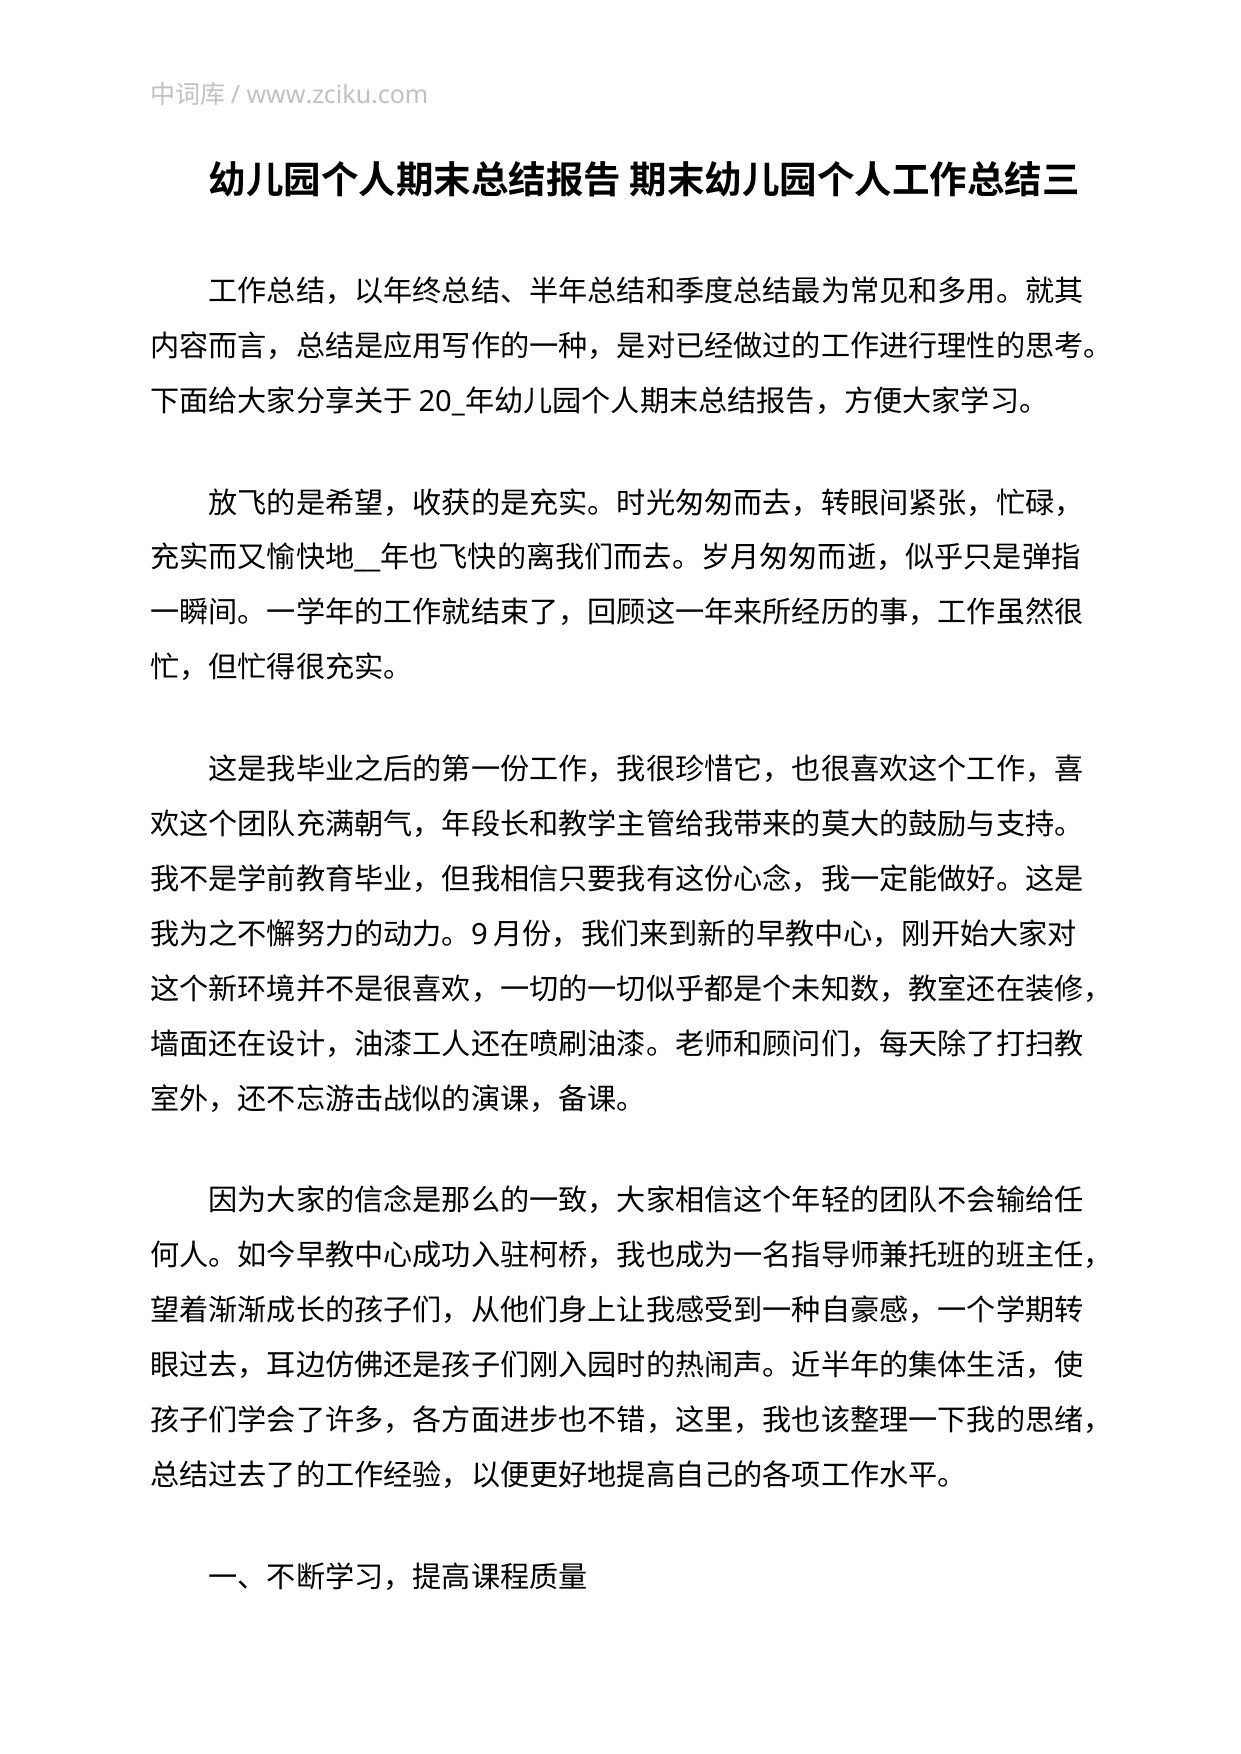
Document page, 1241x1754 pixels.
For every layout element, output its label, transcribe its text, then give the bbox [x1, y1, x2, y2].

text 这是我毕业之后的第一份工作，我很珍惜它，也很喜欢这个工作，喜欢这个团队充满朝气，年段长和教学主管给我带来的莫大的鼓励与支持。我不是学前教育毕业，但我相信只要我有这份心念，我一定能做好。这是我为之不懈努力的动力。9月份，我们来到新的早教中心，刚开始大家对这个新环境并不是很喜欢，一切的一切似乎都是个未知数，教室还在装修，墙面还在设计，油漆工人还在喷刷油漆。老师和顾问们，每天除了打扫教室外，还不忘游击战似的演课，备课。 [150, 746, 1090, 1117]
text 工作总结，以年终总结、半年总结和季度总结最为常见和多用。就其内容而言，总结是应用写作的一种，是对已经做过的工作进行理性的思考。下面给大家分享关于20_年幼儿园个人期末总结报告，方便大家学习。 [150, 267, 1090, 419]
text 因为大家的信念是那么的一致，大家相信这个年轻的团队不会输给任何人。如今早教中心成功入驻柯桥，我也成为一名指导师兼托班的班主任，望着渐渐成长的孩子们，从他们身上让我感受到一种自豪感，一个学期转眼过去，耳边仿佛还是孩子们刚入园时的热闹声。近半年的集体生活，使孩子们学会了许多，各方面进步也不错，这里，我也该整理一下我的思绪，总结过去了的工作经验，以便更好地提高自己的各项工作水平。 [150, 1177, 1090, 1494]
text 放飞的是希望，收获的是充实。时光匆匆而去，转眼间紧张，忙碌，充实而又愉快地__年也飞快的离我们而去。岁月匆匆而逝，似乎只是弹指一瞬间。一学年的工作就结束了，回顾这一年来所经历的事，工作虽然很忙，但忙得很充实。 [150, 479, 1090, 686]
text 一、不断学习，提高课程质量 [150, 1553, 1090, 1596]
text 幼儿园个人期末总结报告 期末幼儿园个人工作总结三 [150, 150, 1090, 204]
